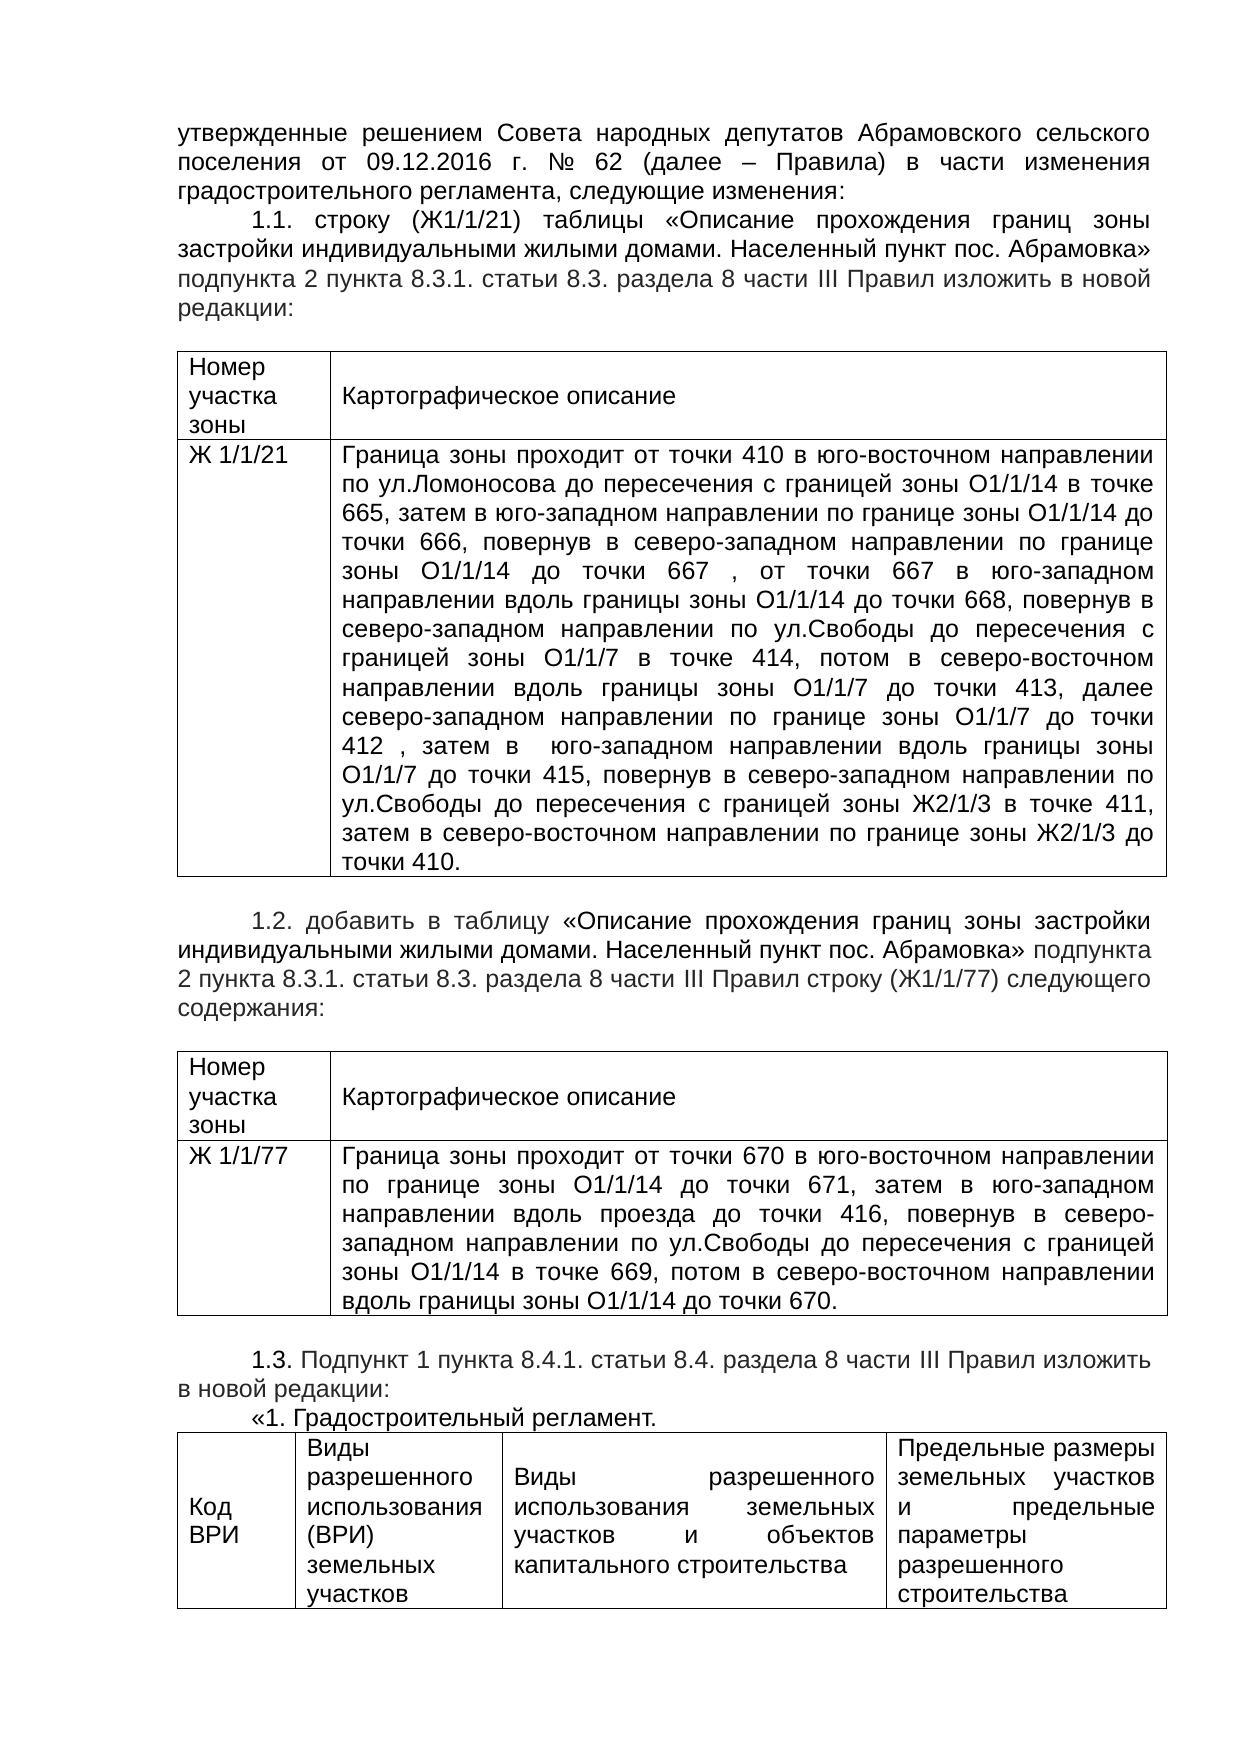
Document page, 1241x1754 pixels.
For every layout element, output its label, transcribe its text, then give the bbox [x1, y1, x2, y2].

table_header Предельные размеры земельных участков и предельные параметры разрешенного строительства [887, 1433, 1166, 1608]
table_header Номер участка зоны [178, 352, 330, 439]
table_header Номер участка зоны [178, 1052, 330, 1139]
text 1.1. строку (Ж1/1/21) таблицы «Описание прохождения границ зоны застройки индивидуальными жилыми домами. Населенный пункт пос. Абрамовка» подпункта 2 пункта 8.3.1. статьи 8.3. раздела 8 части III Правил изложить в новой редакции: [177, 205, 1152, 322]
text 1.3. Подпункт 1 пункта 8.4.1. статьи 8.4. раздела 8 части III Правил изложить в новой редакции: [177, 1345, 1152, 1403]
table_header Виды разрешенного использования земельных участков и объектов капитального строительства [503, 1433, 886, 1608]
table_header Картографическое описание [331, 1052, 1167, 1139]
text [177, 118, 1152, 205]
text «1. Градостроительный регламент. [177, 1403, 1152, 1432]
table_cell Граница зоны проходит от точки 670 в юго-восточном направлении по границе зоны О1/1/14 до точки 671, затем в юго-западном направлении вдоль проезда до точки 416, повернув в северо-западном направлении по ул.Свободы до пересечения с границей зоны О1/1/14 в точке 669, потом в северо-восточном направлении вдоль границы зоны О1/1/14 до точки 670. [331, 1141, 1167, 1315]
text 1.2. добавить в таблицу «Описание прохождения границ зоны застройки индивидуальными жилыми домами. Населенный пункт пос. Абрамовка» подпункта 2 пункта 8.3.1. статьи 8.3. раздела 8 части III Правил строку (Ж1/1/77) следующего содержания: [177, 906, 1152, 1022]
table_header Картографическое описание [331, 352, 1166, 439]
table_cell Граница зоны проходит от точки 410 в юго-восточном направлении по ул.Ломоносова до пересечения с границей зоны О1/1/14 в точке 665, затем в юго-западном направлении по границе зоны О1/1/14 до точки 666, повернув в северо-западном направлении по границе зоны О1/1/14 до точки 667 , от точки 667 в юго-западном направлении вдоль границы зоны О1/1/14 до точки 668, повернув в северо-западном направлении по ул.Свободы до пересечения с границей зоны О1/1/7 в точке 414, потом в северо-восточном направлении вдоль границы зоны О1/1/7 до точки 413, далее северо-западном направлении по границе зоны О1/1/7 до точки 412 , затем в юго-западном направлении вдоль границы зоны О1/1/7 до точки 415, повернув в северо-западном направлении по ул.Свободы до пересечения с границей зоны Ж2/1/3 в точке 411, затем в северо-восточном направлении по границе зоны Ж2/1/3 до точки 410. [331, 440, 1166, 876]
table_cell Ж 1/1/21 [178, 440, 330, 876]
table_header Код ВРИ [178, 1433, 295, 1608]
table_cell Ж 1/1/77 [178, 1141, 330, 1315]
table_header Виды разрешенного использования (ВРИ) земельных участков [296, 1433, 502, 1608]
